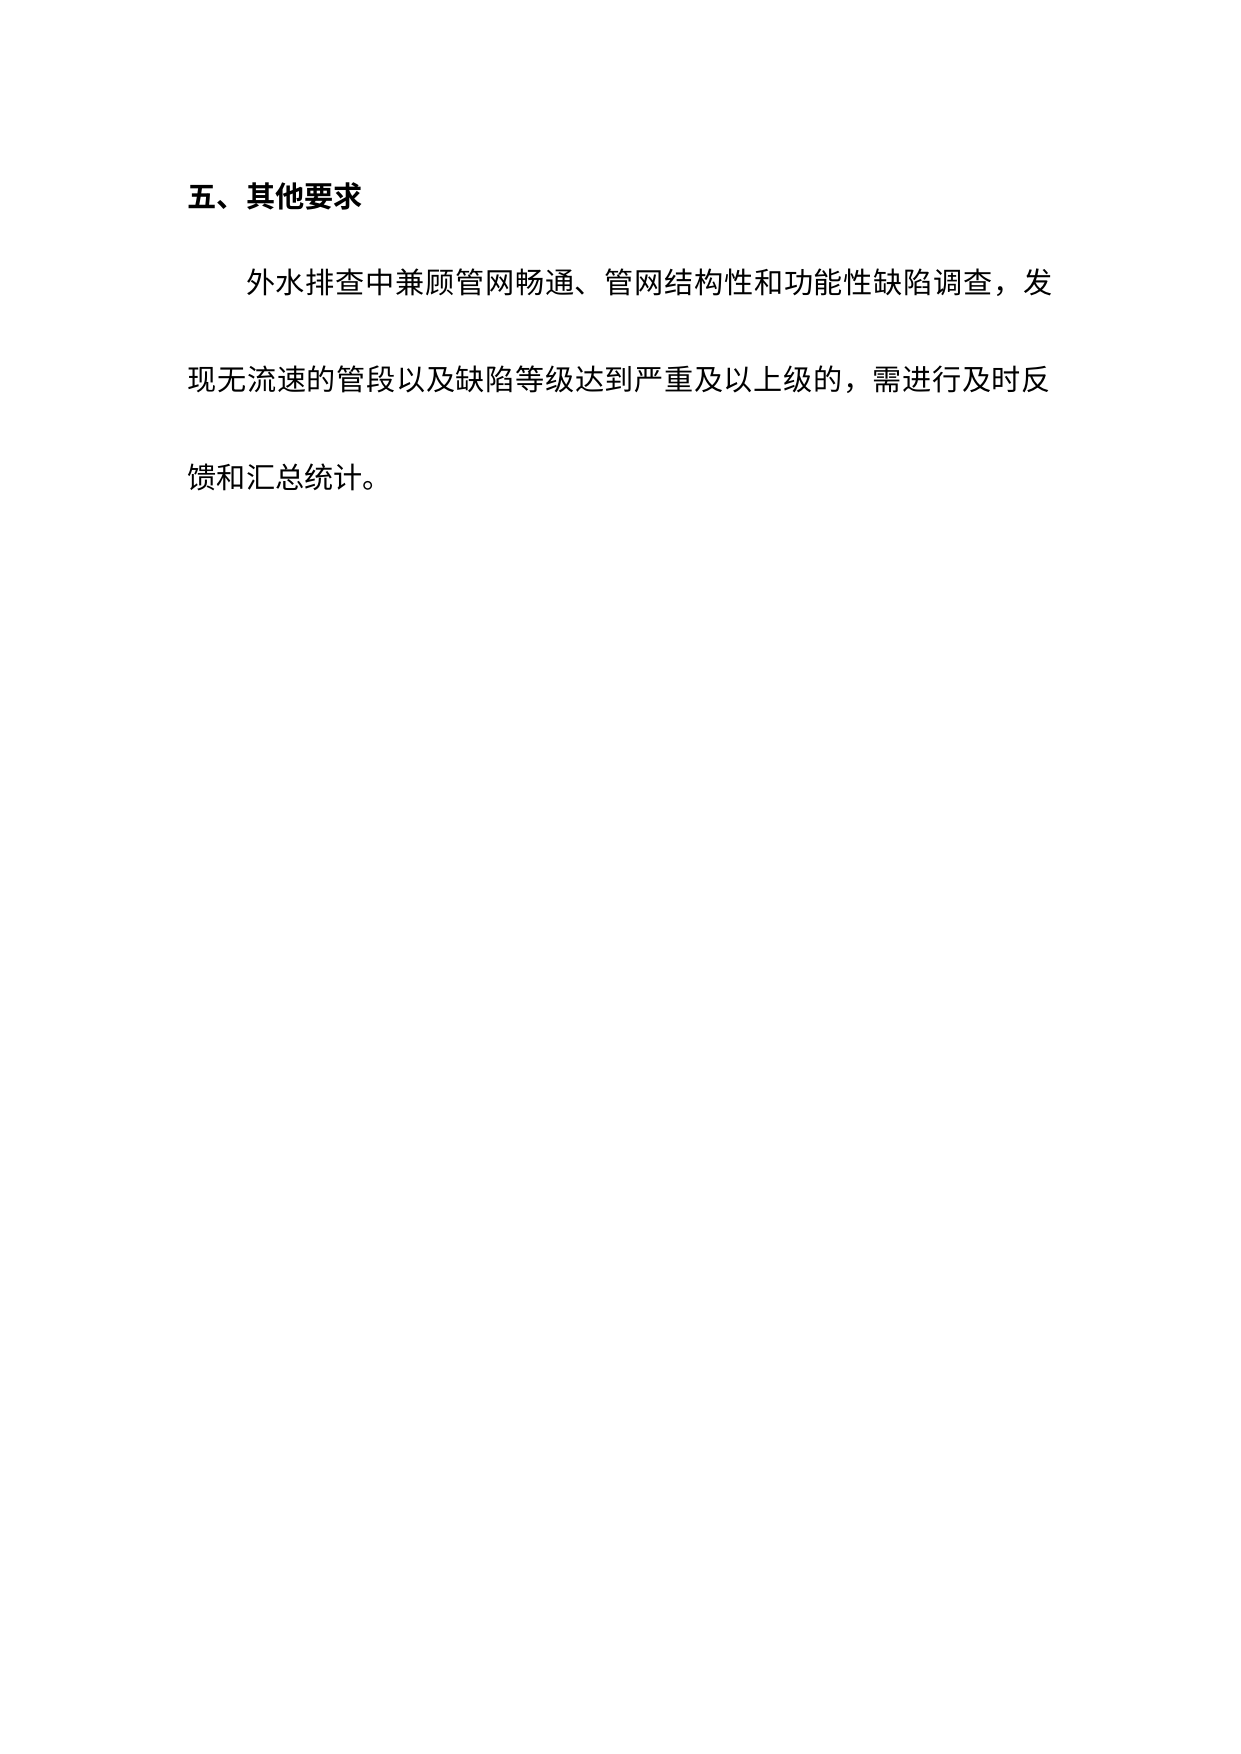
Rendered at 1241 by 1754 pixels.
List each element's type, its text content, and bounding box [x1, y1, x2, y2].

text 外水排查中兼顾管网畅通、管网结构性和功能性缺陷调查，发现无流速的管段以及缺陷等级达到严重及以上级的，需进行及时反馈和汇总统计。 [187, 248, 1053, 508]
text 五、其他要求 [187, 162, 1053, 227]
